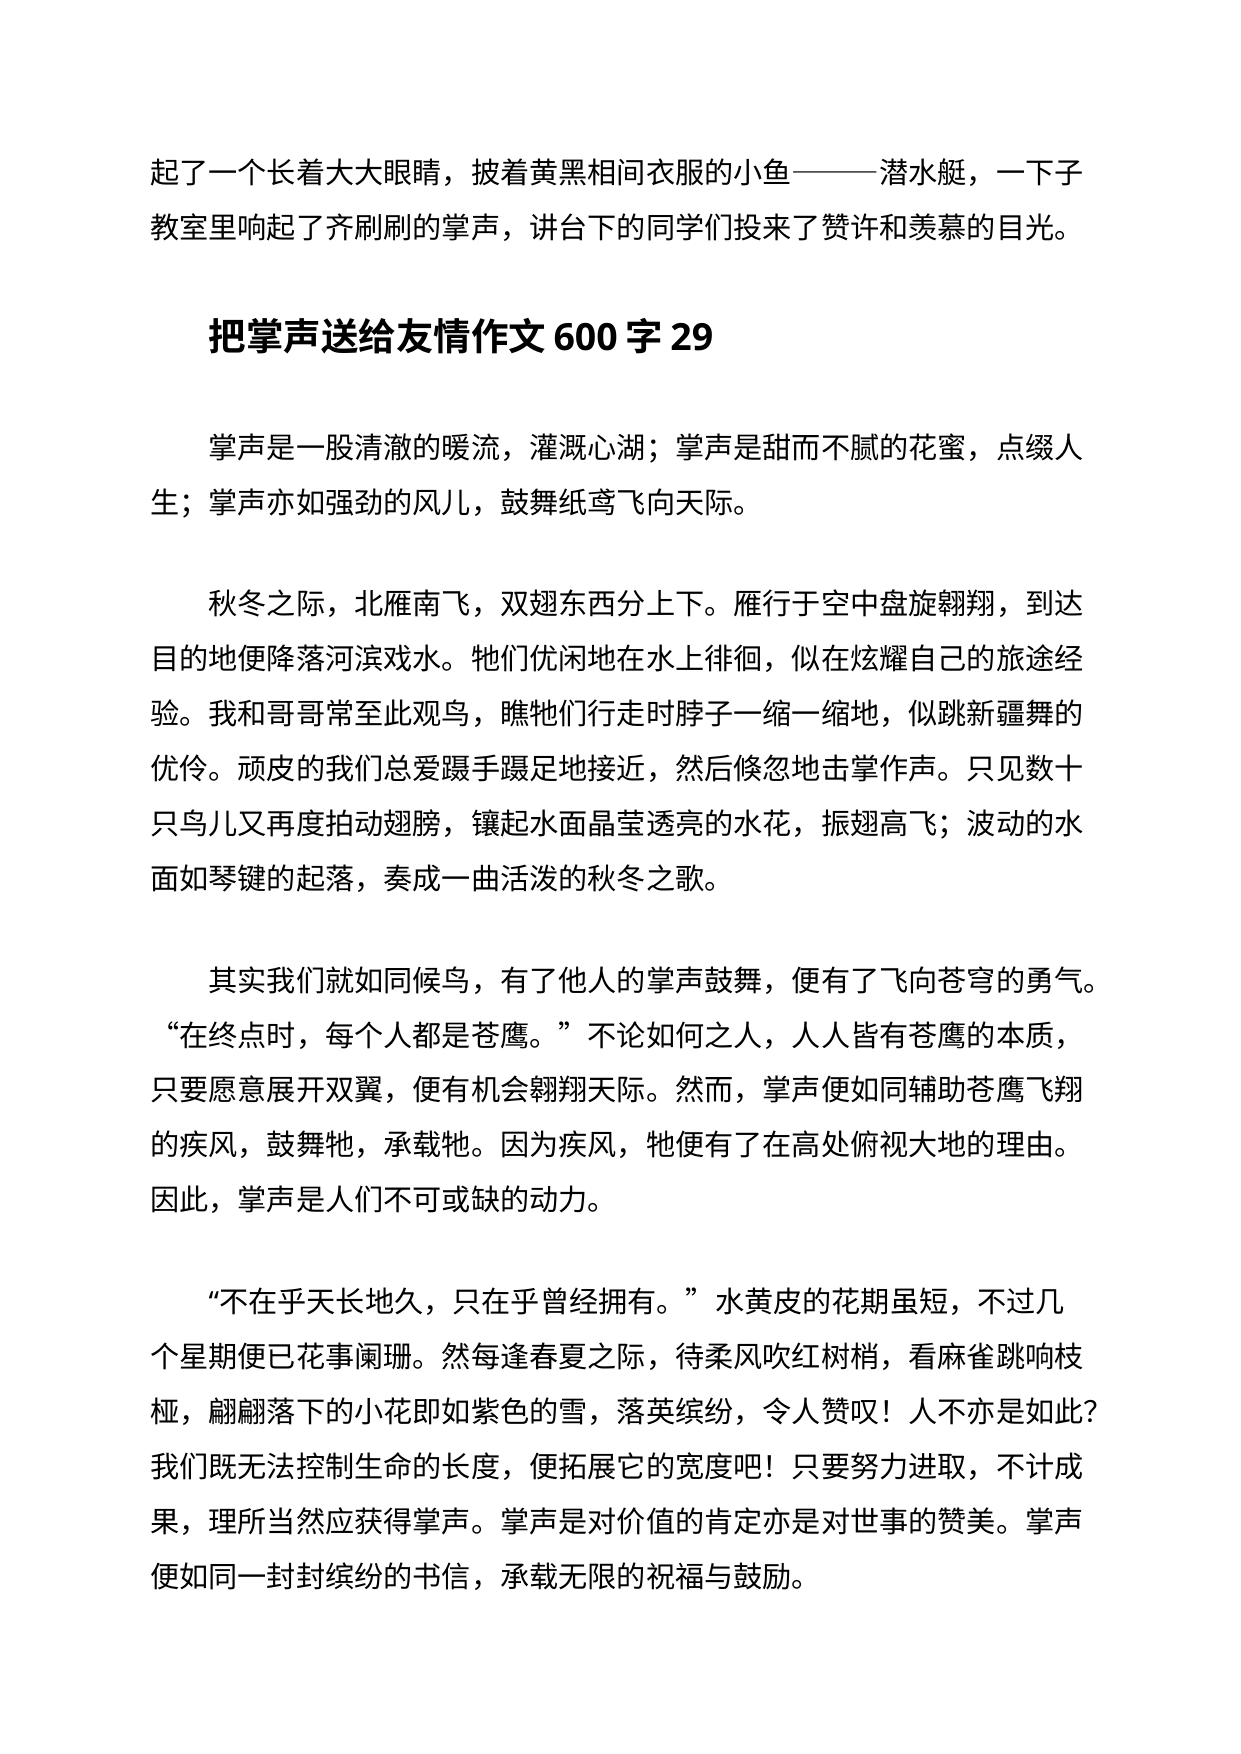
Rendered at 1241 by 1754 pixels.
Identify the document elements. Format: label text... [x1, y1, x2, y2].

text 其实我们就如同候鸟，有了他人的掌声鼓舞，便有了飞向苍穹的勇气。“在终点时，每个人都是苍鹰。”不论如何之人，人人皆有苍鹰的本质，只要愿意展开双翼，便有机会翱翔天际。然而，掌声便如同辅助苍鹰飞翔的疾风，鼓舞牠，承载牠。因为疾风，牠便有了在高处俯视大地的理由。因此，掌声是人们不可或缺的动力。 [150, 957, 1090, 1219]
text 把掌声送给友情作文600字29 [150, 307, 1090, 361]
text 掌声是一股清澈的暖流，灌溉心湖；掌声是甜而不腻的花蜜，点缀人生；掌声亦如强劲的风儿，鼓舞纸鸢飞向天际。 [150, 424, 1090, 521]
text “不在乎天长地久，只在乎曾经拥有。”水黄皮的花期虽短，不过几个星期便已花事阑珊。然每逢春夏之际，待柔风吹红树梢，看麻雀跳响枝桠，翩翩落下的小花即如紫色的雪，落英缤纷，令人赞叹！人不亦是如此？我们既无法控制生命的长度，便拓展它的宽度吧！只要努力进取，不计成果，理所当然应获得掌声。掌声是对价值的肯定亦是对世事的赞美。掌声便如同一封封缤纷的书信，承载无限的祝福与鼓励。 [150, 1278, 1090, 1595]
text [150, 150, 1090, 247]
text 秋冬之际，北雁南飞，双翅东西分上下。雁行于空中盘旋翱翔，到达目的地便降落河滨戏水。牠们优闲地在水上徘徊，似在炫耀自己的旅途经验。我和哥哥常至此观鸟，瞧牠们行走时脖子一缩一缩地，似跳新疆舞的优伶。顽皮的我们总爱蹑手蹑足地接近，然后倏忽地击掌作声。只见数十只鸟儿又再度拍动翅膀，镶起水面晶莹透亮的水花，振翅高飞；波动的水面如琴键的起落，奏成一曲活泼的秋冬之歌。 [150, 581, 1090, 898]
